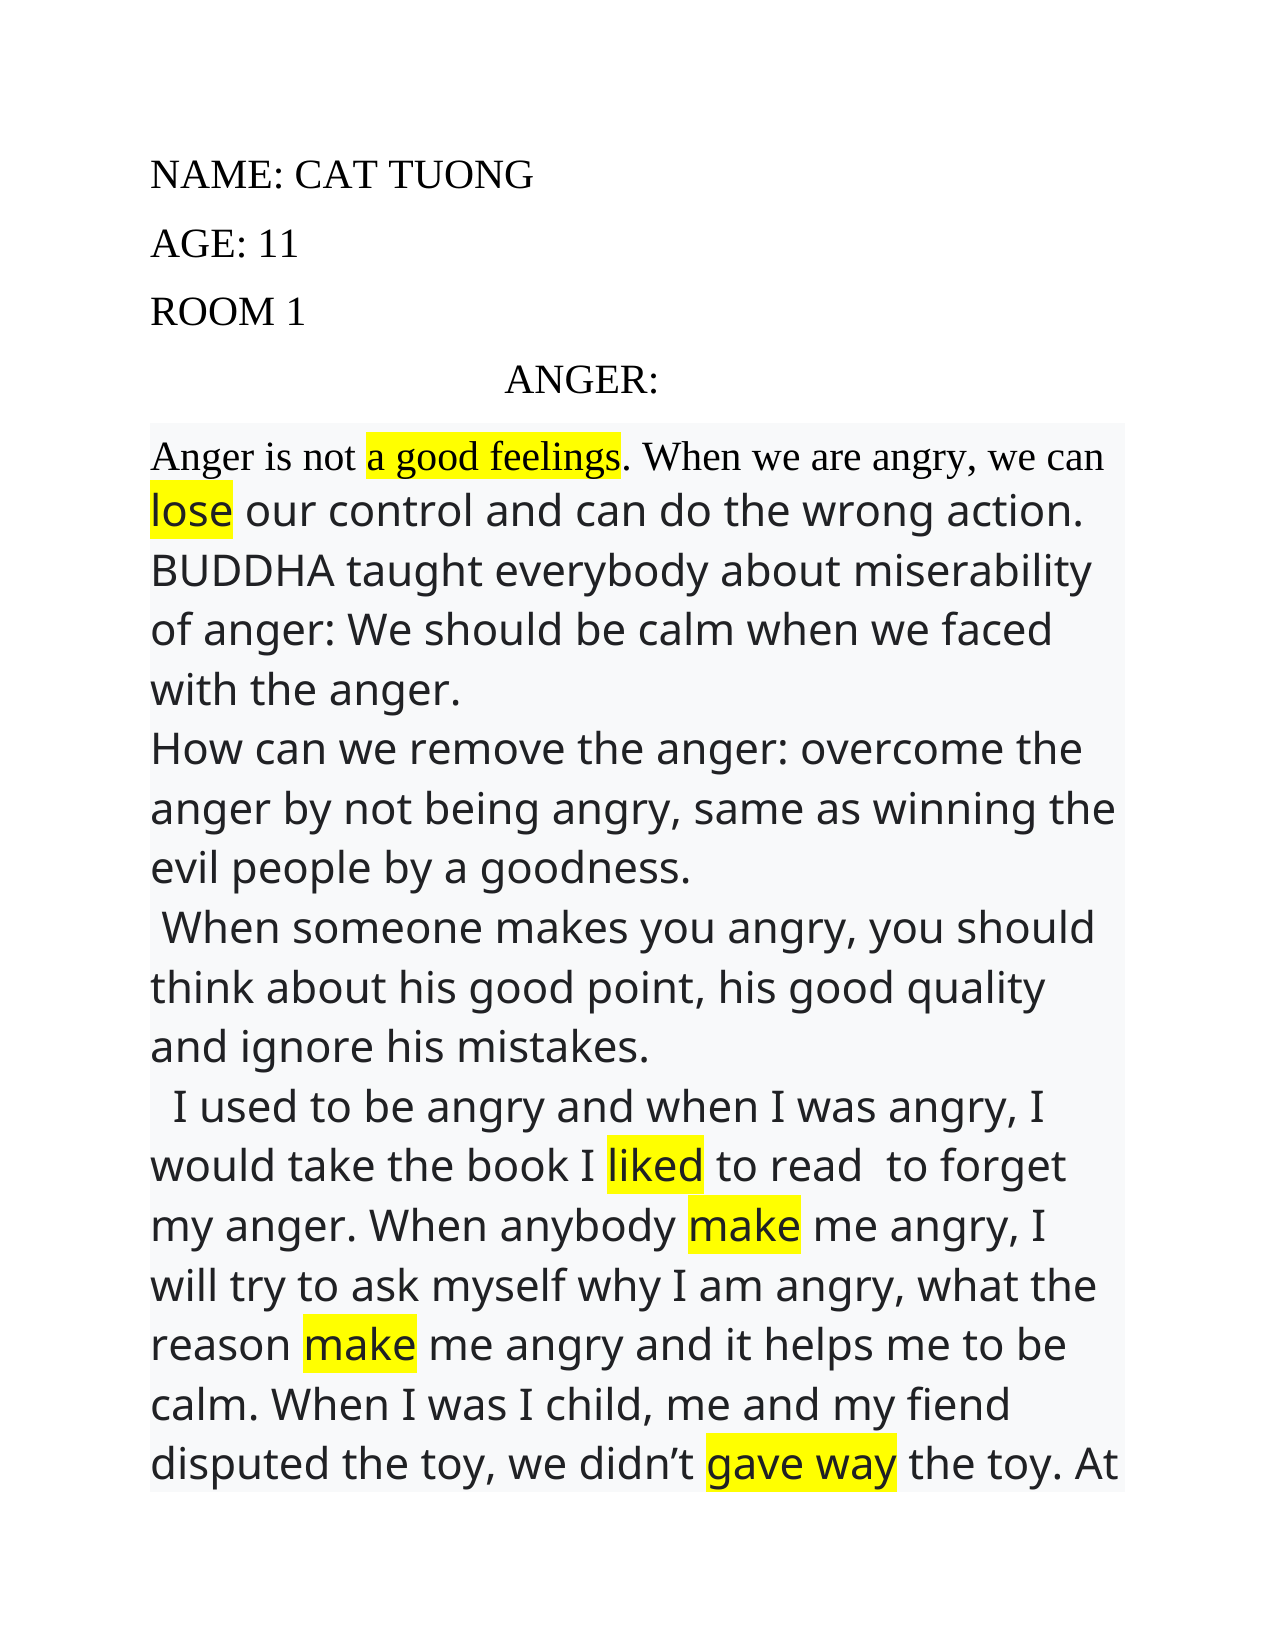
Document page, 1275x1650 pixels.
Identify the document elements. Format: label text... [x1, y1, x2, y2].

text ROOM 1 [150, 287, 1125, 334]
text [150, 1075, 1125, 1492]
text When someone makes you angry, you should think about his good point, his good quality and ignore his mistakes. [150, 897, 1125, 1075]
text Anger is not a good feelings. When we are angry, we can lose our control and can do the wrong action. BUDDHA taught everybody about miserability of anger: We should be calm when we faced with the anger. How can we remove the anger: overcome the anger by not being angry, same as winning the evil people by a goodness. [150, 423, 1125, 897]
text AGE: 11 [150, 218, 1125, 266]
text NAME: CAT TUONG [150, 150, 1125, 198]
text ANGER: [150, 355, 1125, 403]
